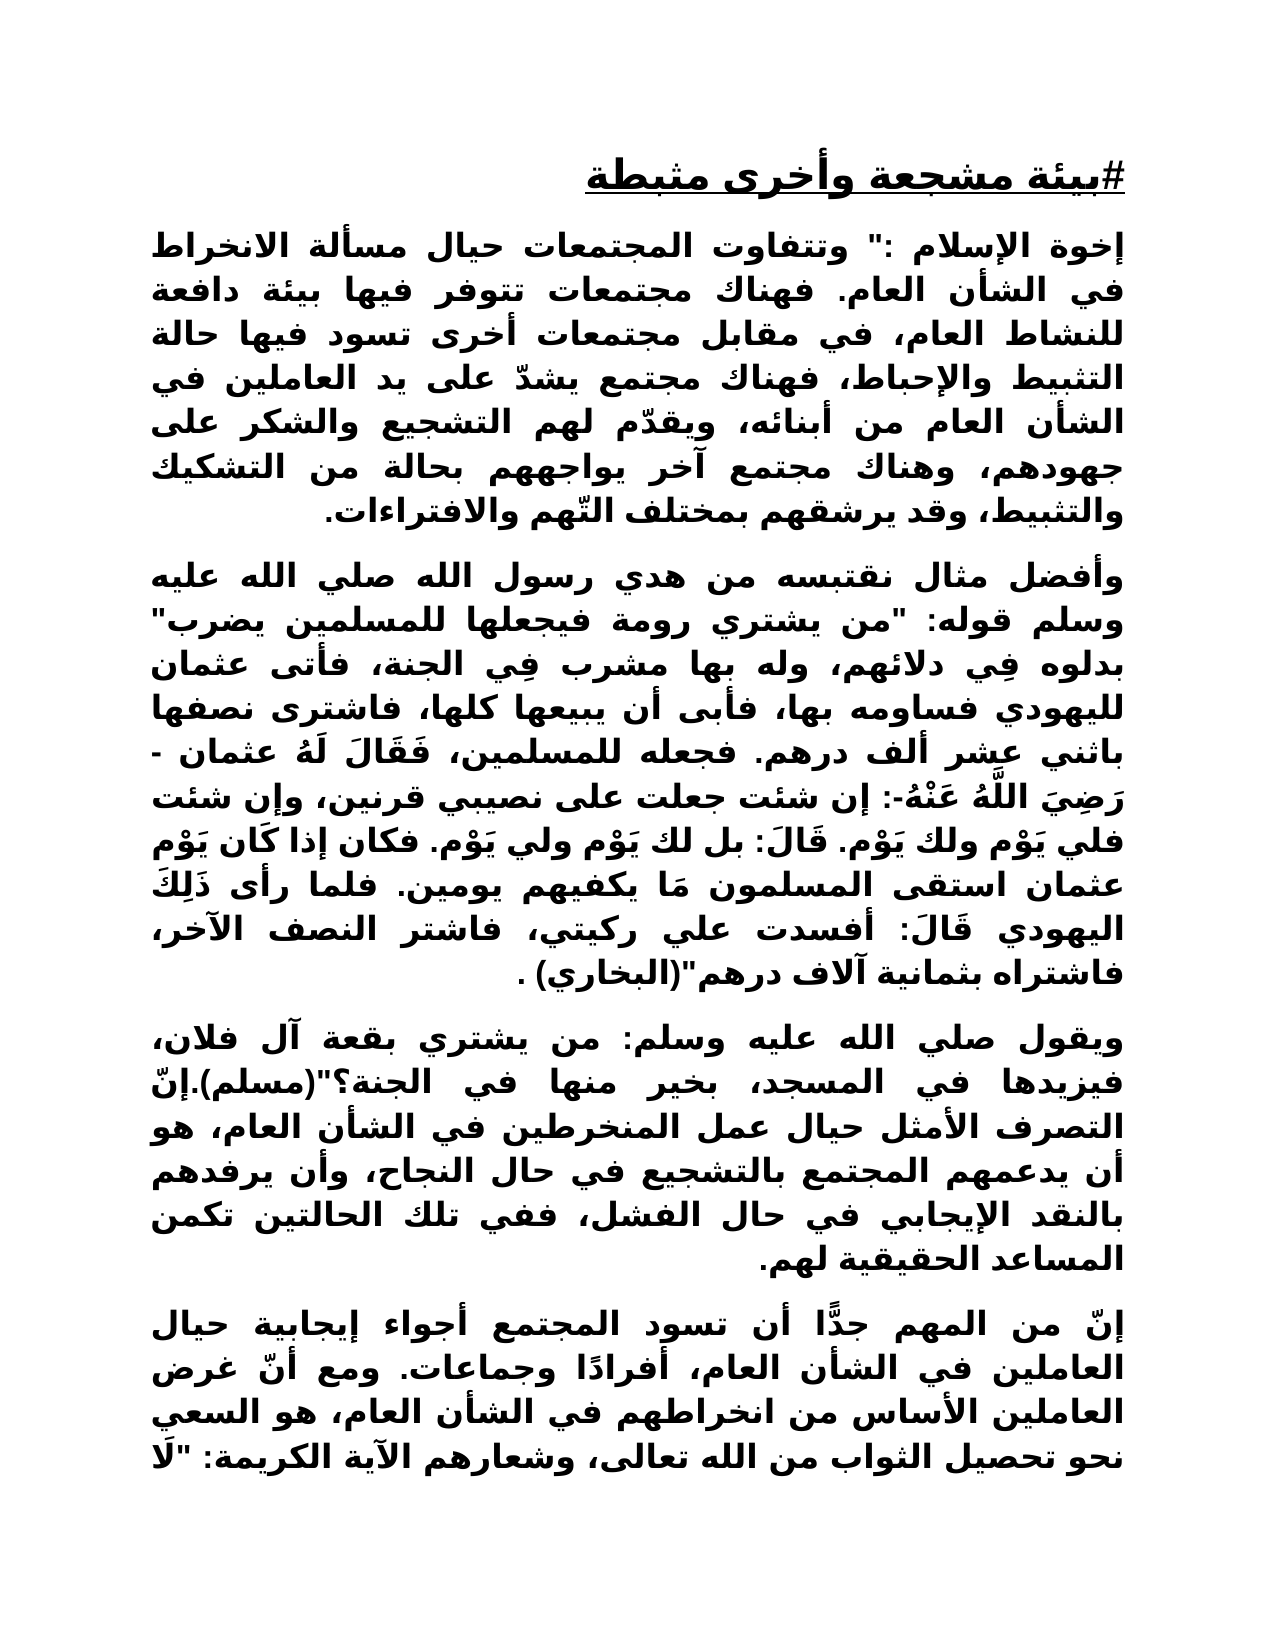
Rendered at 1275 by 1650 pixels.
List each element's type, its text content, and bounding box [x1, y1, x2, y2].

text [150, 1304, 1125, 1475]
text وأفضل مثال نقتبسه من هدي رسول الله صلي الله عليه وسلم قوله: "من يشتري رومة فيجعلها للمسلمين يضرب" بدلوه فِي دلائهم، وله بها مشرب فِي الجنة، فأتى عثمان لليهودي فساومه بها، فأبى أن يبيعها كلها، فاشترى نصفها باثني عشر ألف درهم. فجعله للمسلمين، فَقَالَ لَهُ عثمان -رَضِيَ اللَّهُ عَنْهُ-: إن شئت جعلت على نصيبي قرنين، وإن شئت فلي يَوْم ولك يَوْم. قَالَ: بل لك يَوْم ولي يَوْم. فكان إذا كَان يَوْم عثمان استقى المسلمون مَا يكفيهم يومين. فلما رأى ذَلِكَ اليهودي قَالَ: أفسدت علي ركيتي، فاشتر النصف الآخر، فاشتراه بثمانية آلاف درهم"(البخاري) . [150, 556, 1125, 992]
text ويقول صلي الله عليه وسلم: من يشتري بقعة آل فلان، فيزيدها في المسجد، بخير منها في الجنة؟"(مسلم).إنّ التصرف الأمثل حيال عمل المنخرطين في الشأن العام، هو أن يدعمهم المجتمع بالتشجيع في حال النجاح، وأن يرفدهم بالنقد الإيجابي في حال الفشل، ففي تلك الحالتين تكمن المساعد الحقيقية لهم. [150, 1018, 1125, 1278]
text #بيئة مشجعة وأخرى مثبطة [150, 150, 1125, 198]
text إخوة الإسلام :" وتتفاوت المجتمعات حيال مسألة الانخراط في الشأن العام. فهناك مجتمعات تتوفر فيها بيئة دافعة للنشاط العام، في مقابل مجتمعات أخرى تسود فيها حالة التثبيط والإحباط، فهناك مجتمع يشدّ على يد العاملين في الشأن العام من أبنائه، ويقدّم لهم التشجيع والشكر على جهودهم، وهناك مجتمع آخر يواجههم بحالة من التشكيك والتثبيط، وقد يرشقهم بمختلف التّهم والافتراءات. [150, 226, 1125, 529]
